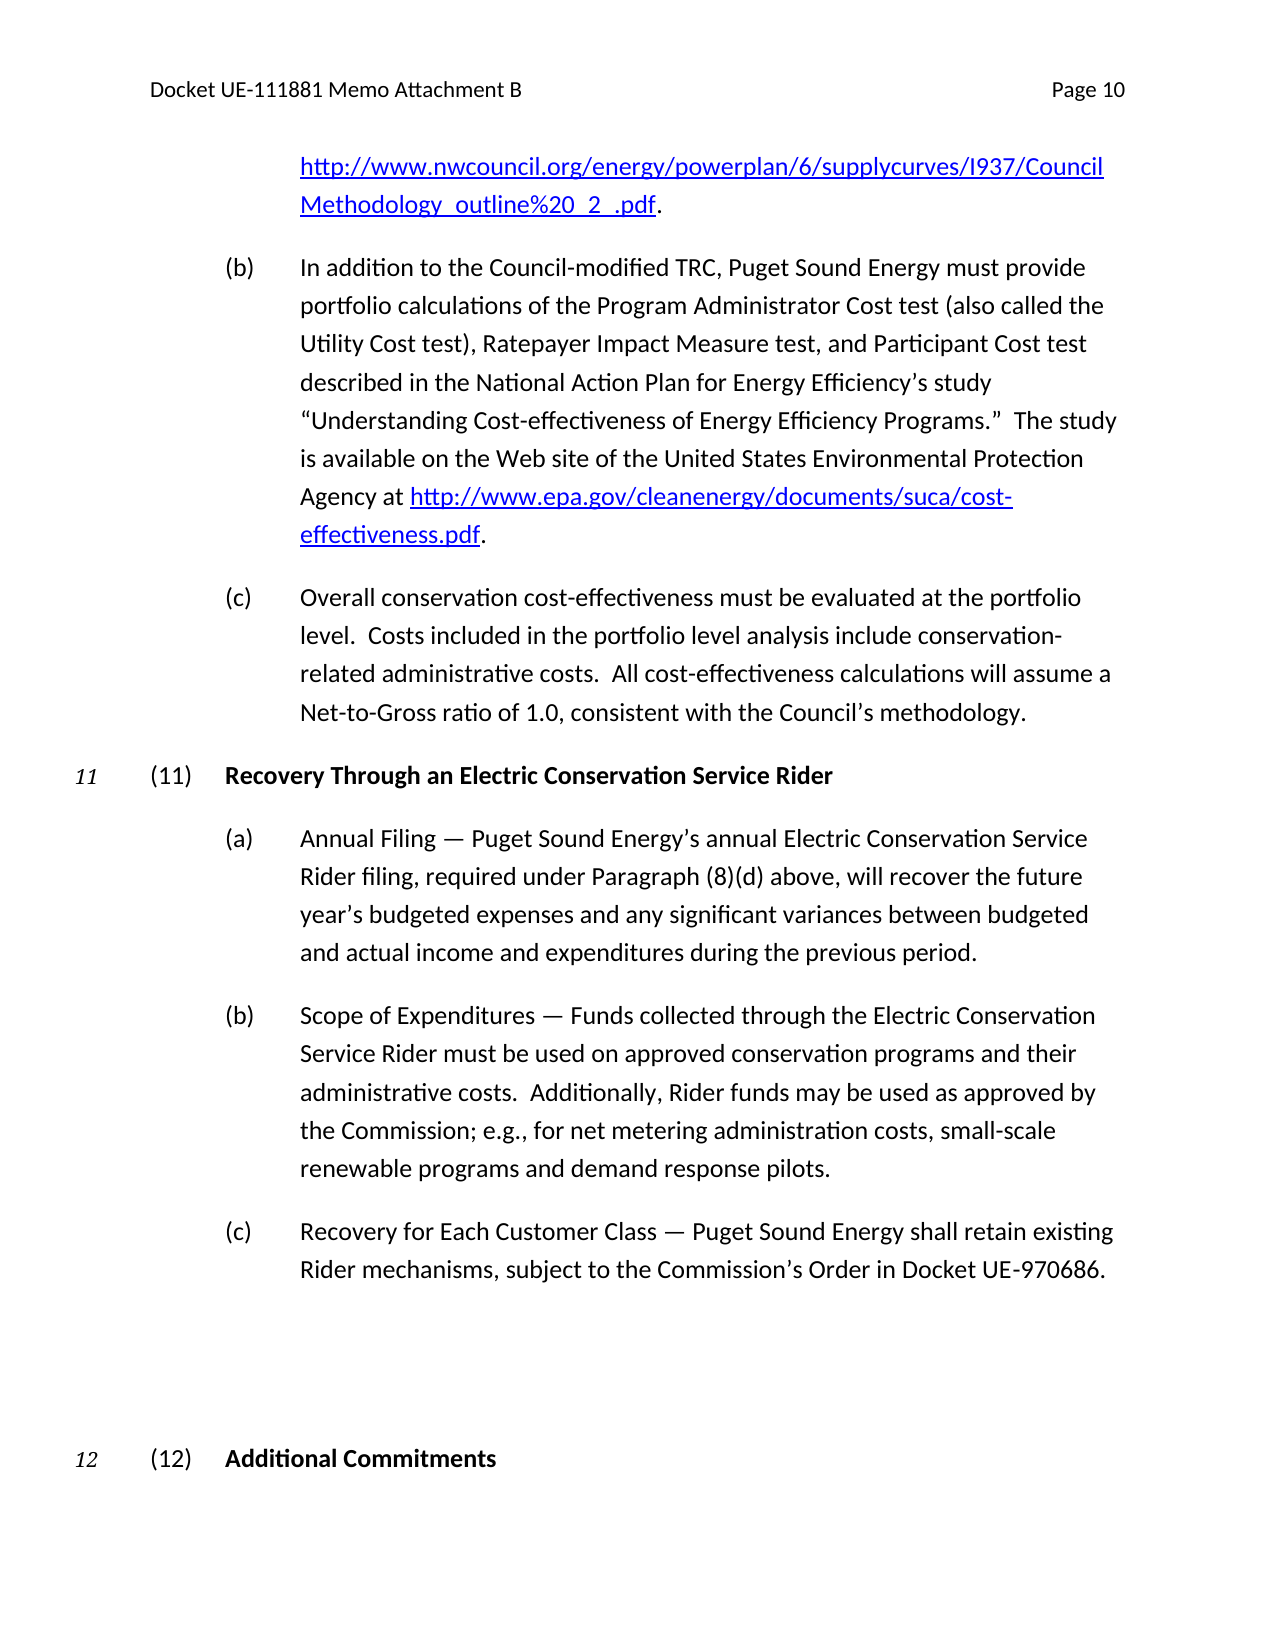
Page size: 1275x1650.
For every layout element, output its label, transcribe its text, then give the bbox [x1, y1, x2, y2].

text (c) Overall conservation cost-effectiveness must be evaluated at the portfolio level. Costs included in the portfolio level analysis include conservation-related administrative costs. All cost-effectiveness calculations will assume a Net-to-Gross ratio of 1.0, consistent with the Council’s methodology. [225, 581, 1125, 727]
list (11) Recovery Through an Electric Conservation Service Rider [75, 759, 1125, 791]
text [225, 150, 1125, 220]
list (12) Additional Commitments [75, 1442, 1125, 1474]
text (a) Annual Filing — Puget Sound Energy’s annual Electric Conservation Service Rider filing, required under Paragraph (8)(d) above, will recover the future year’s budgeted expenses and any significant variances between budgeted and actual income and expenditures during the previous period. [225, 822, 1125, 968]
text (c) Recovery for Each Customer Class — Puget Sound Energy shall retain existing Rider mechanisms, subject to the Commission’s Order in Docket UE-970686. [225, 1215, 1125, 1285]
text (b) In addition to the Council-modified TRC, Puget Sound Energy must provide portfolio calculations of the Program Administrator Cost test (also called the Utility Cost test), Ratepayer Impact Measure test, and Participant Cost test described in the National Action Plan for Energy Efficiency’s study “Understanding Cost-effectiveness of Energy Efficiency Programs.” The study is available on the Web site of the United States Environmental Protection Agency at http://www.epa.gov/cleanenergy/documents/suca/cost-effectiveness.pdf. [225, 251, 1125, 550]
text (b) Scope of Expenditures — Funds collected through the Electric Conservation Service Rider must be used on approved conservation programs and their administrative costs. Additionally, Rider funds may be used as approved by the Commission; e.g., for net metering administration costs, small-scale renewable programs and demand response pilots. [225, 999, 1125, 1184]
